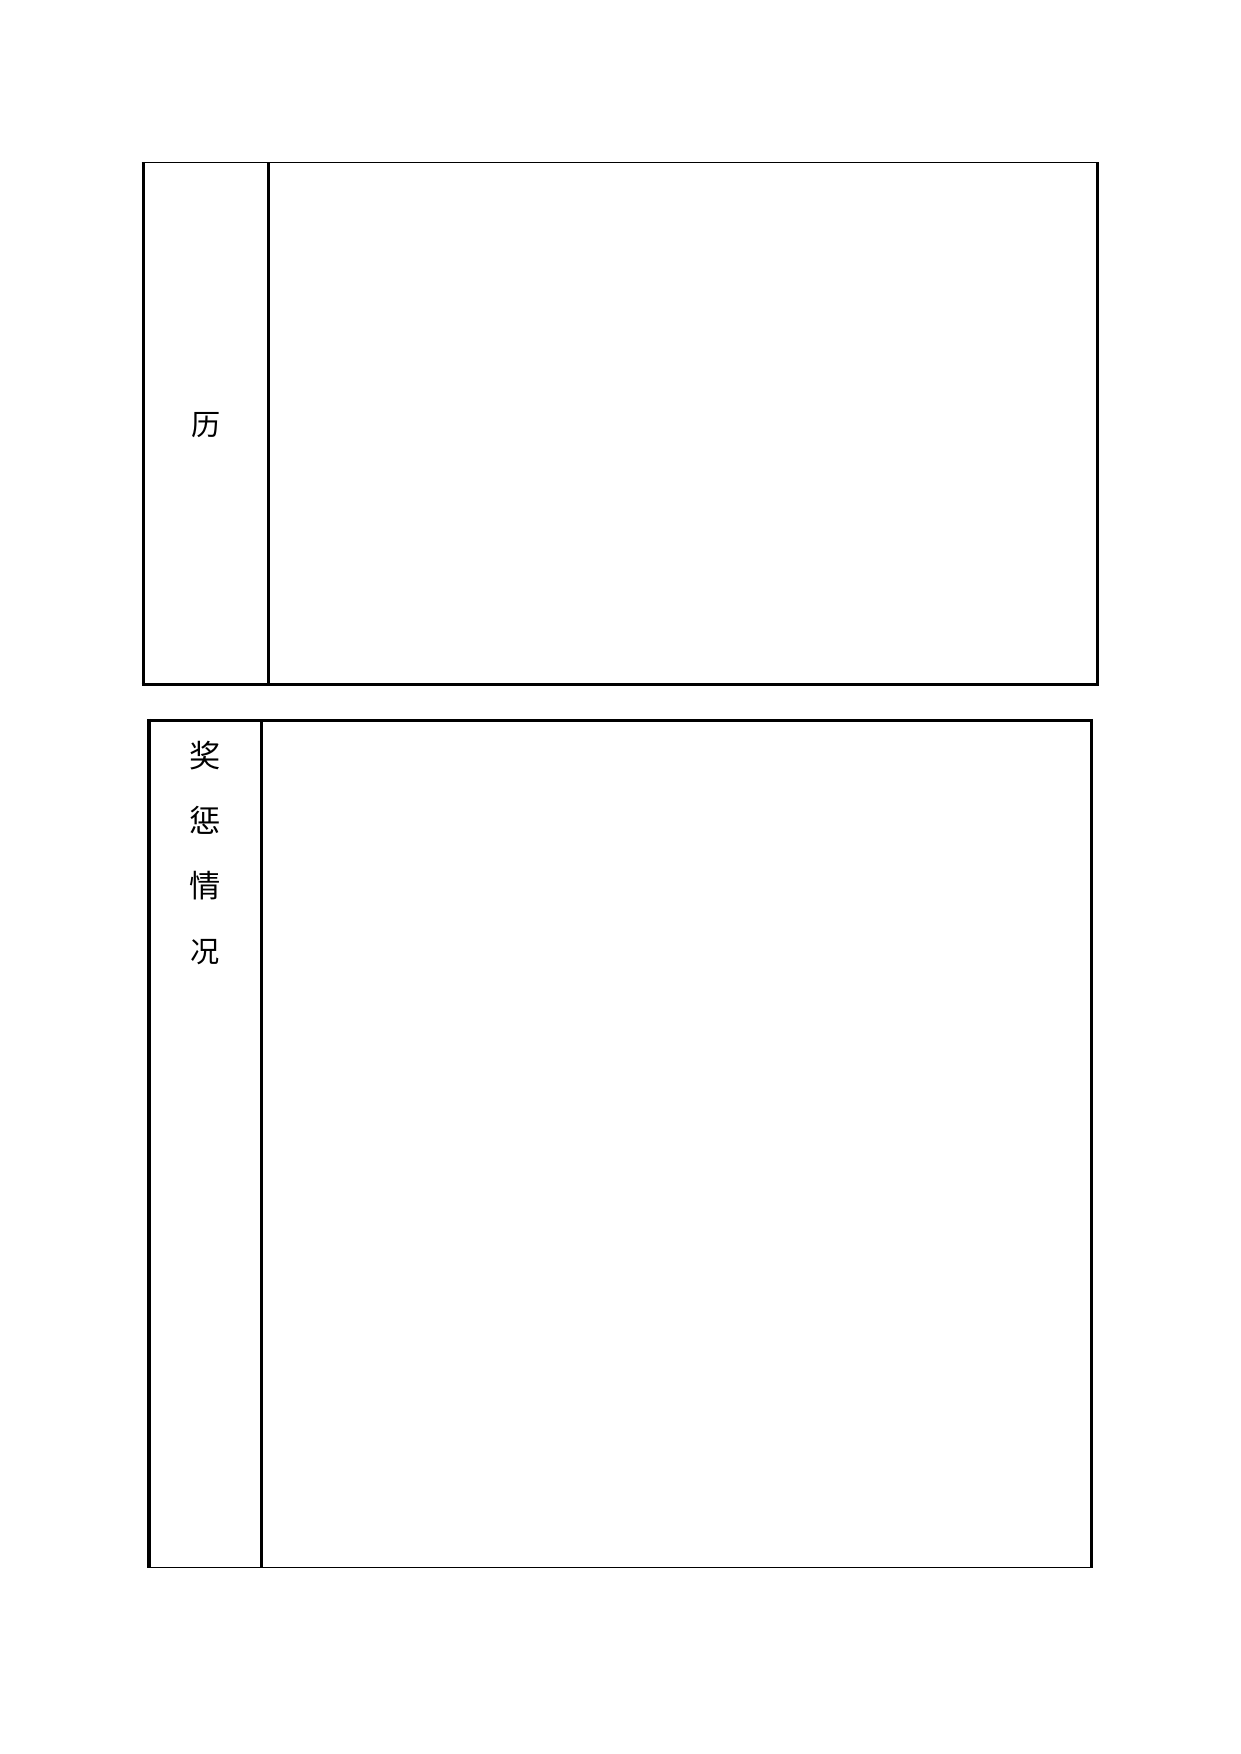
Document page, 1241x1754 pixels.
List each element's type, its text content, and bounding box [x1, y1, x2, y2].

table_header [263, 722, 1090, 1567]
table_cell 个 人 简 历 [145, 163, 267, 683]
table_cell [270, 163, 1096, 683]
table_header 奖 惩 情 况 [151, 722, 260, 1567]
